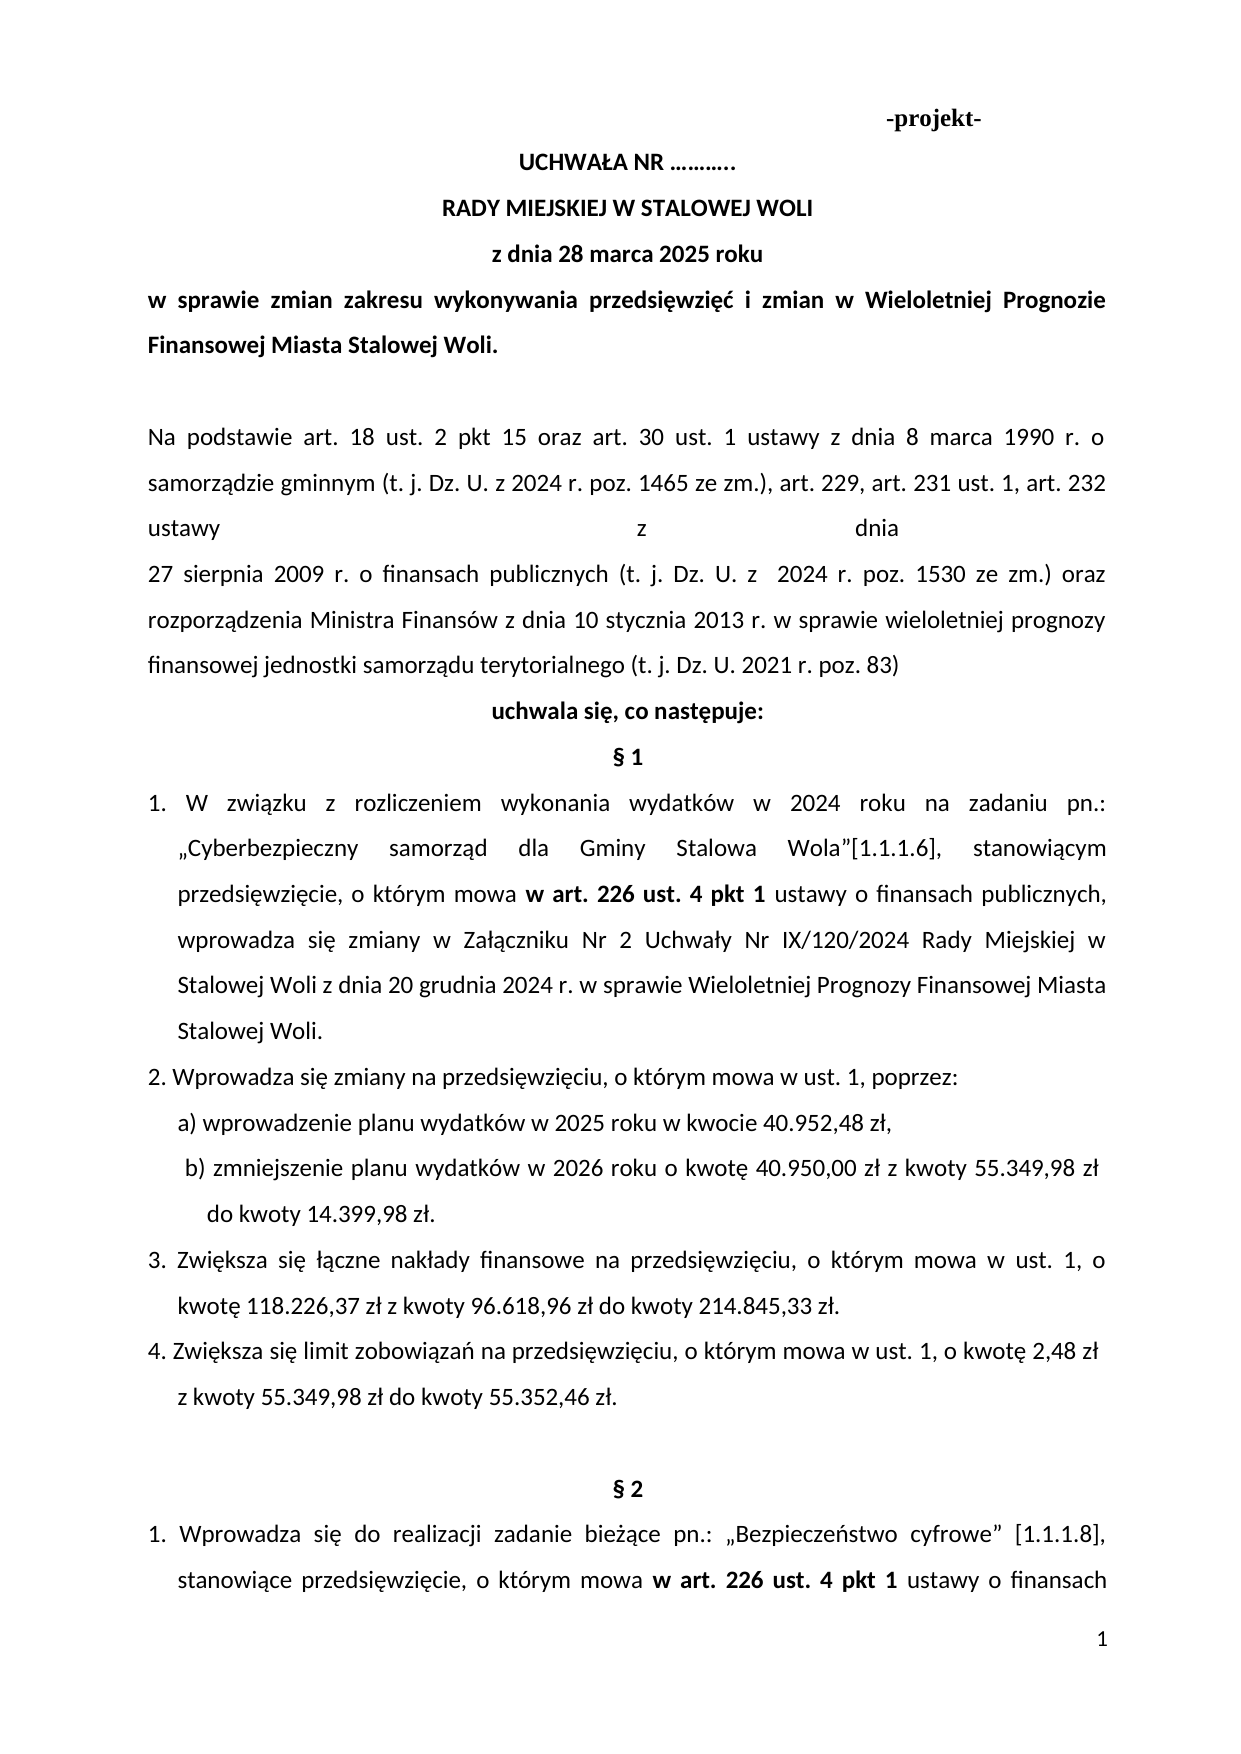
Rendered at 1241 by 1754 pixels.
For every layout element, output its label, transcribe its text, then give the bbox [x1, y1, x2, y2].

text Na podstawie art. 18 ust. 2 pkt 15 oraz art. 30 ust. 1 ustawy z dnia 8 marca 1990 r. o samorządzie gminnym (t. j. Dz. U. z 2024 r. poz. 1465 ze zm.), art. 229, art. 231 ust. 1, art. 232 ustawy z dnia 27 sierpnia 2009 r. o finansach publicznych (t. j. Dz. U. z 2024 r. poz. 1530 ze zm.) oraz rozporządzenia Ministra Finansów z dnia 10 stycznia 2013 r. w sprawie wieloletniej prognozy finansowej jednostki samorządu terytorialnego (t. j. Dz. U. 2021 r. poz. 83) [148, 421, 1107, 680]
text 3. Zwiększa się łączne nakłady finansowe na przedsięwzięciu, o którym mowa w ust. 1, o kwotę 118.226,37 zł z kwoty 96.618,96 zł do kwoty 214.845,33 zł. [148, 1244, 1107, 1320]
text z dnia 28 marca 2025 roku [148, 238, 1107, 268]
text § 1 [148, 741, 1107, 772]
text w sprawie zmian zakresu wykonywania przedsięwzięć i zmian w Wieloletniej Prognozie Finansowej Miasta Stalowej Woli. [148, 284, 1107, 360]
text 4. Zwiększa się limit zobowiązań na przedsięwzięciu, o którym mowa w ust. 1, o kwotę 2,48 zł z kwoty 55.349,98 zł do kwoty 55.352,46 zł. [148, 1336, 1107, 1412]
text 2. Wprowadza się zmiany na przedsięwzięciu, o którym mowa w ust. 1, poprzez: [148, 1061, 1107, 1092]
text RADY MIEJSKIEJ W STALOWEJ WOLI [148, 192, 1107, 223]
text b) zmniejszenie planu wydatków w 2026 roku o kwotę 40.950,00 zł z kwoty 55.349,98 zł do kwoty 14.399,98 zł. [177, 1153, 1107, 1229]
text a) wprowadzenie planu wydatków w 2025 roku w kwocie 40.952,48 zł, [148, 1107, 1107, 1137]
text § 2 [148, 1473, 1107, 1503]
text -projekt- [148, 103, 1107, 132]
text 1. W związku z rozliczeniem wykonania wydatków w 2024 roku na zadaniu pn.: „Cyberbezpieczny samorząd dla Gminy Stalowa Wola”[1.1.1.6], stanowiącym przedsięwzięcie, o którym mowa w art. 226 ust. 4 pkt 1 ustawy o finansach publicznych, wprowadza się zmiany w Załączniku Nr 2 Uchwały Nr IX/120/2024 Rady Miejskiej w Stalowej Woli z dnia 20 grudnia 2024 r. w sprawie Wieloletniej Prognozy Finansowej Miasta Stalowej Woli. [148, 787, 1107, 1046]
text uchwala się, co następuje: [148, 695, 1107, 726]
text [148, 1518, 1107, 1595]
text UCHWAŁA NR ……….. [148, 147, 1107, 177]
